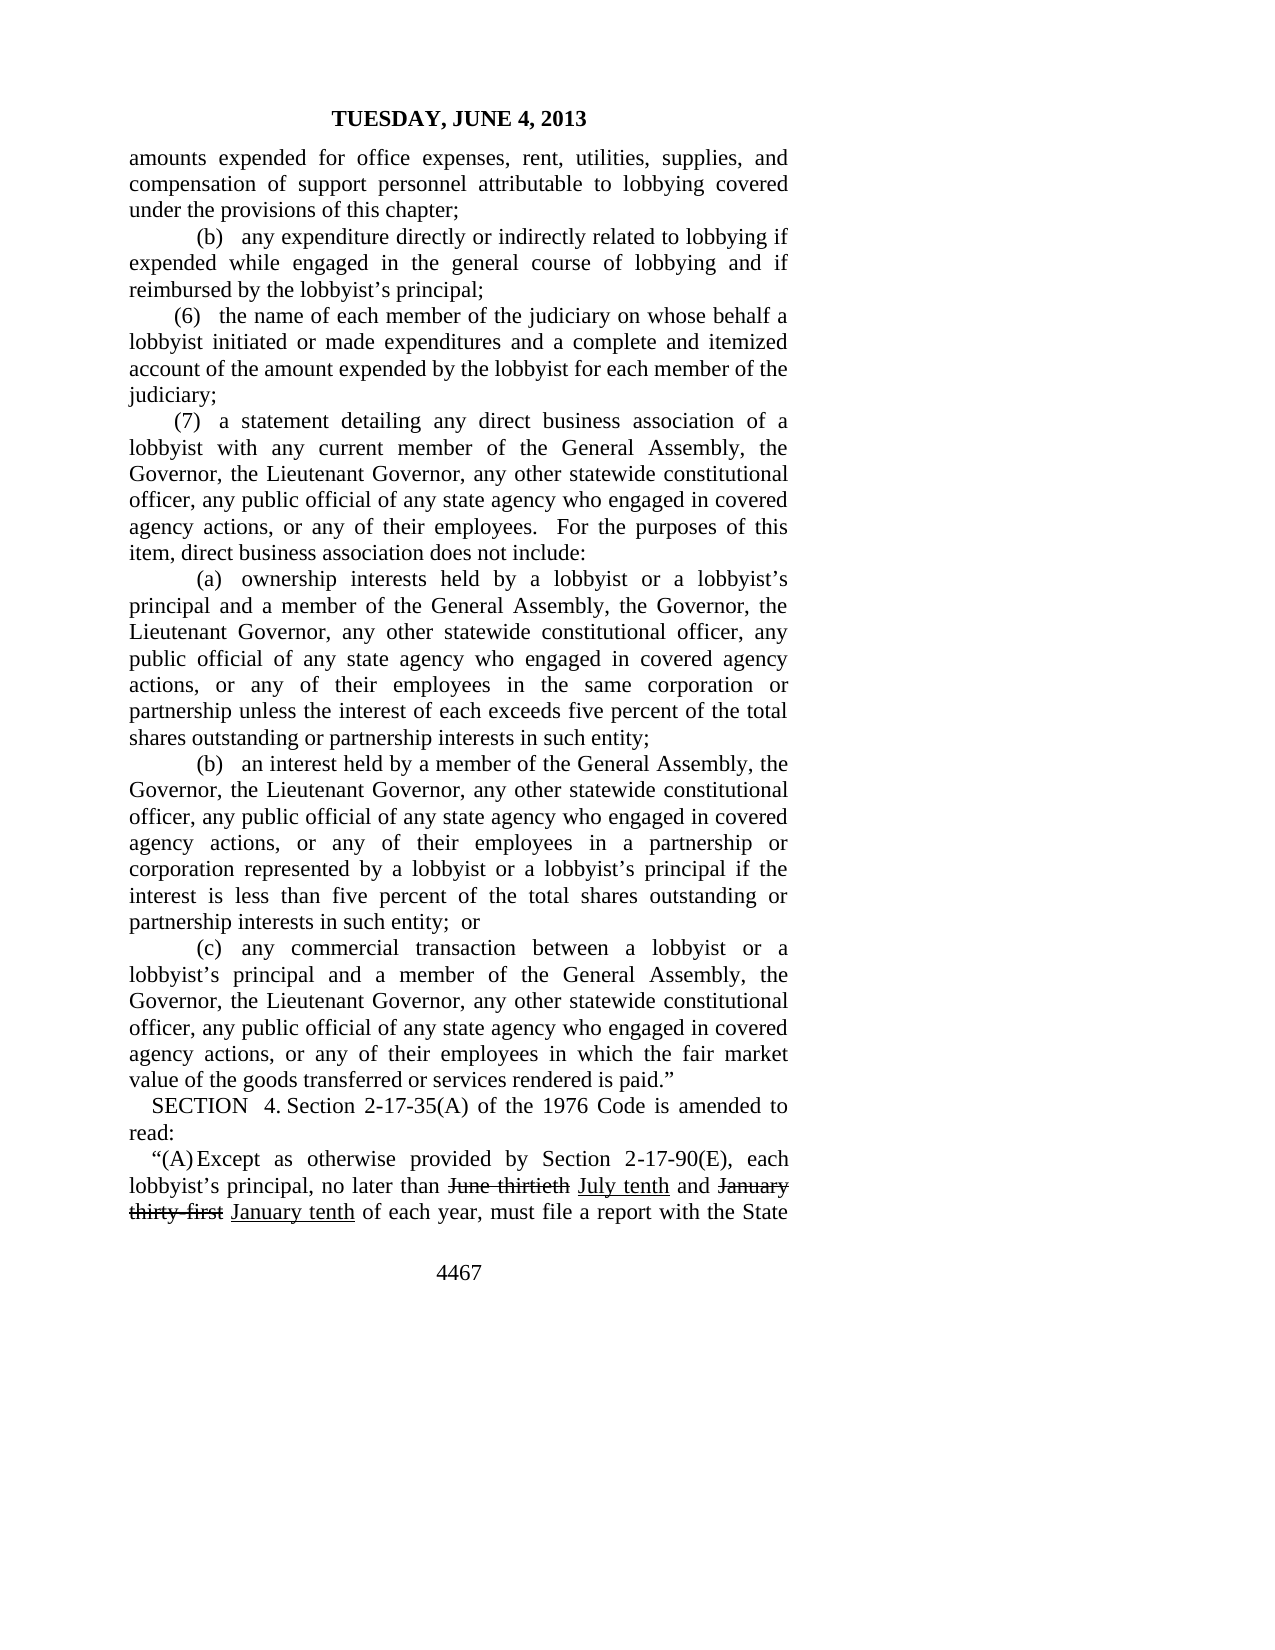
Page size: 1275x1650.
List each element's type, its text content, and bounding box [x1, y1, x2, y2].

text SECTION 4. Section 2-17-35(A) of the 1976 Code is amended to read: [129, 1093, 789, 1145]
text (7) a statement detailing any direct business association of a lobbyist with any current member of the General Assembly, the Governor, the Lieutenant Governor, any other statewide constitutional officer, any public official of any state agency who engaged in covered agency actions, or any of their employees. For the purposes of this item, direct business association does not include: [129, 407, 789, 566]
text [129, 1145, 789, 1224]
text (a) ownership interests held by a lobbyist or a lobbyist’s principal and a member of the General Assembly, the Governor, the Lieutenant Governor, any other statewide constitutional officer, any public official of any state agency who engaged in covered agency actions, or any of their employees in the same corporation or partnership unless the interest of each exceeds five percent of the total shares outstanding or partnership interests in such entity; [129, 566, 789, 750]
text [129, 144, 789, 223]
text (6) the name of each member of the judiciary on whose behalf a lobbyist initiated or made expenditures and a complete and itemized account of the amount expended by the lobbyist for each member of the judiciary; [129, 302, 789, 407]
text (b) any expenditure directly or indirectly related to lobbying if expended while engaged in the general course of lobbying and if reimbursed by the lobbyist’s principal; [129, 223, 789, 302]
text (b) an interest held by a member of the General Assembly, the Governor, the Lieutenant Governor, any other statewide constitutional officer, any public official of any state agency who engaged in covered agency actions, or any of their employees in a partnership or corporation represented by a lobbyist or a lobbyist’s principal if the interest is less than five percent of the total shares outstanding or partnership interests in such entity; or [129, 750, 789, 934]
text (c) any commercial transaction between a lobbyist or a lobbyist’s principal and a member of the General Assembly, the Governor, the Lieutenant Governor, any other statewide constitutional officer, any public official of any state agency who engaged in covered agency actions, or any of their employees in which the fair market value of the goods transferred or services rendered is paid.” [129, 934, 789, 1093]
